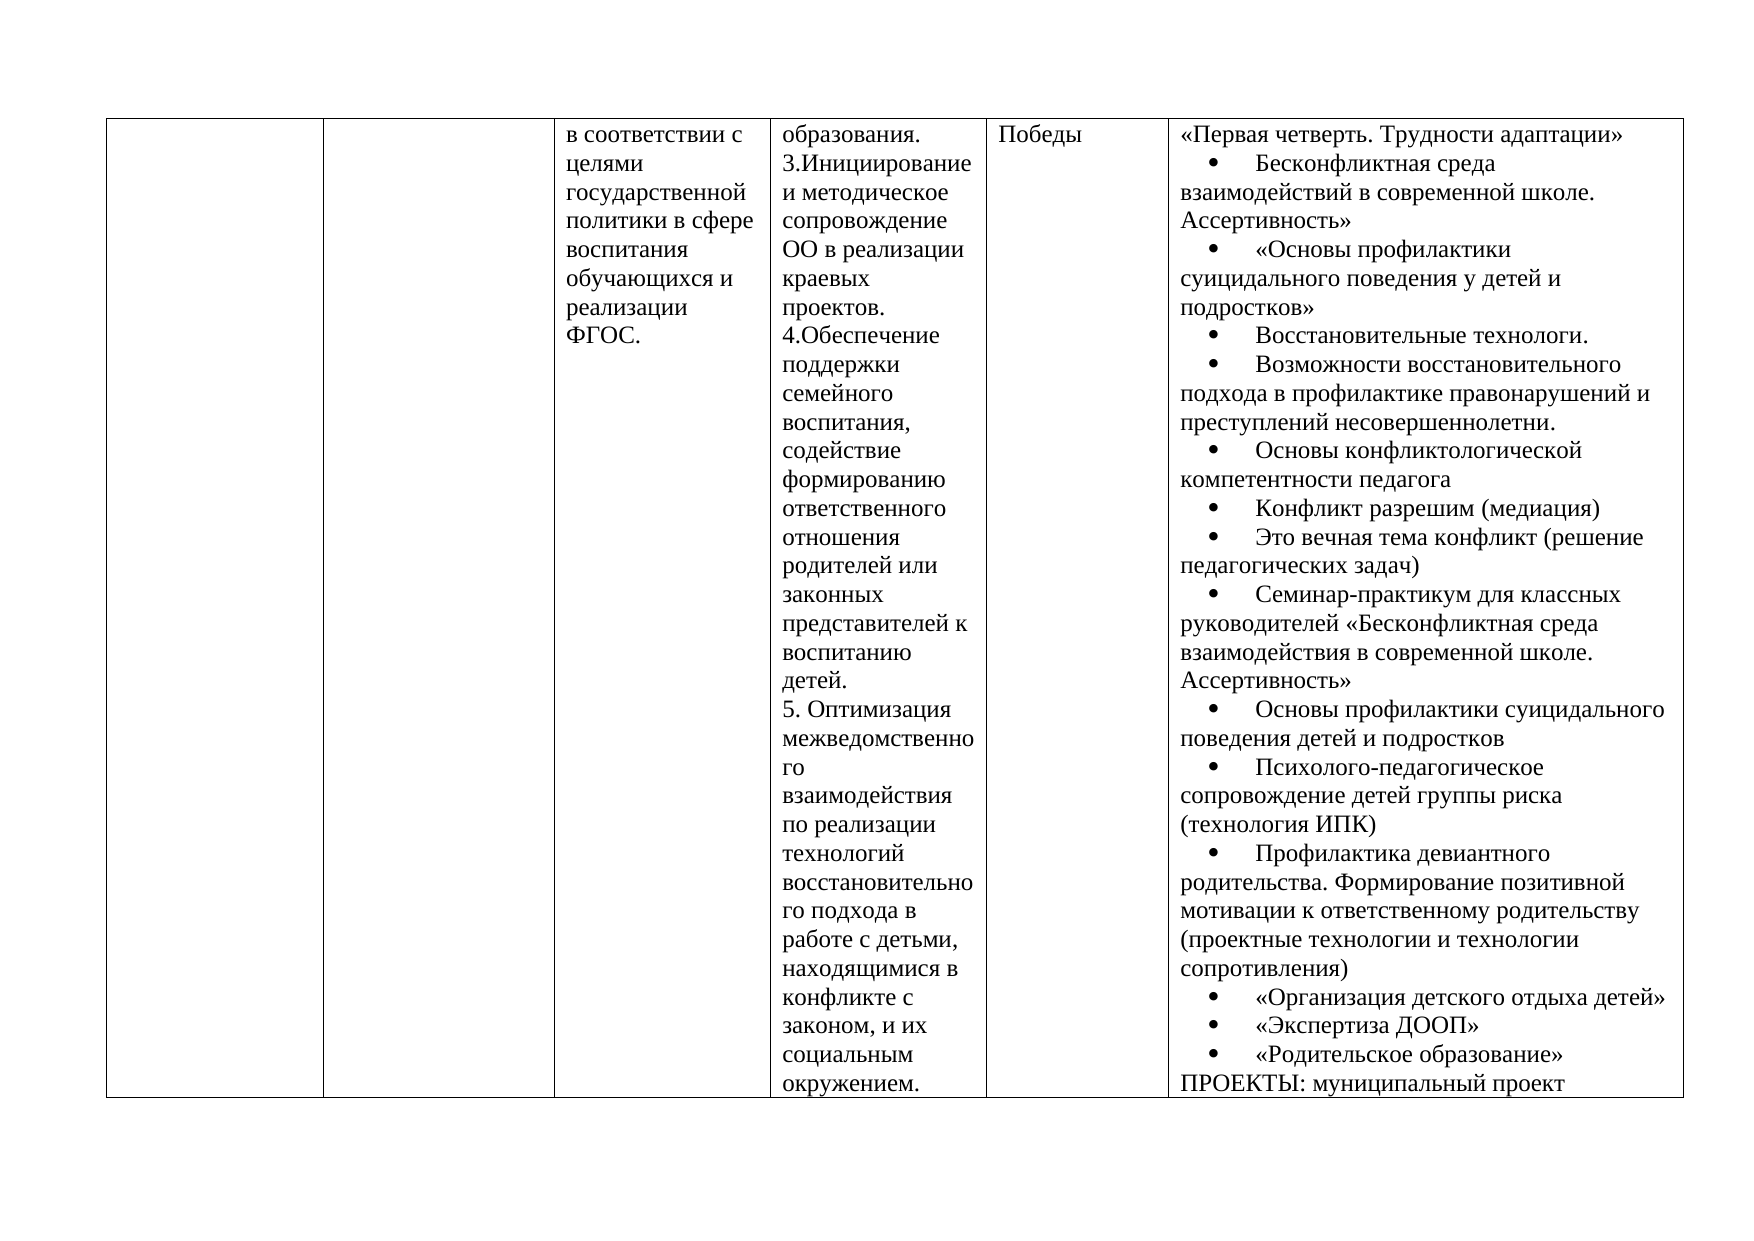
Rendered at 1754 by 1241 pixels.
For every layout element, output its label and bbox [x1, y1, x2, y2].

table_cell [555, 119, 770, 1097]
table_cell [107, 119, 323, 1097]
table_cell [771, 119, 986, 1097]
table_cell [987, 119, 1168, 1097]
table_cell [1169, 119, 1683, 1097]
